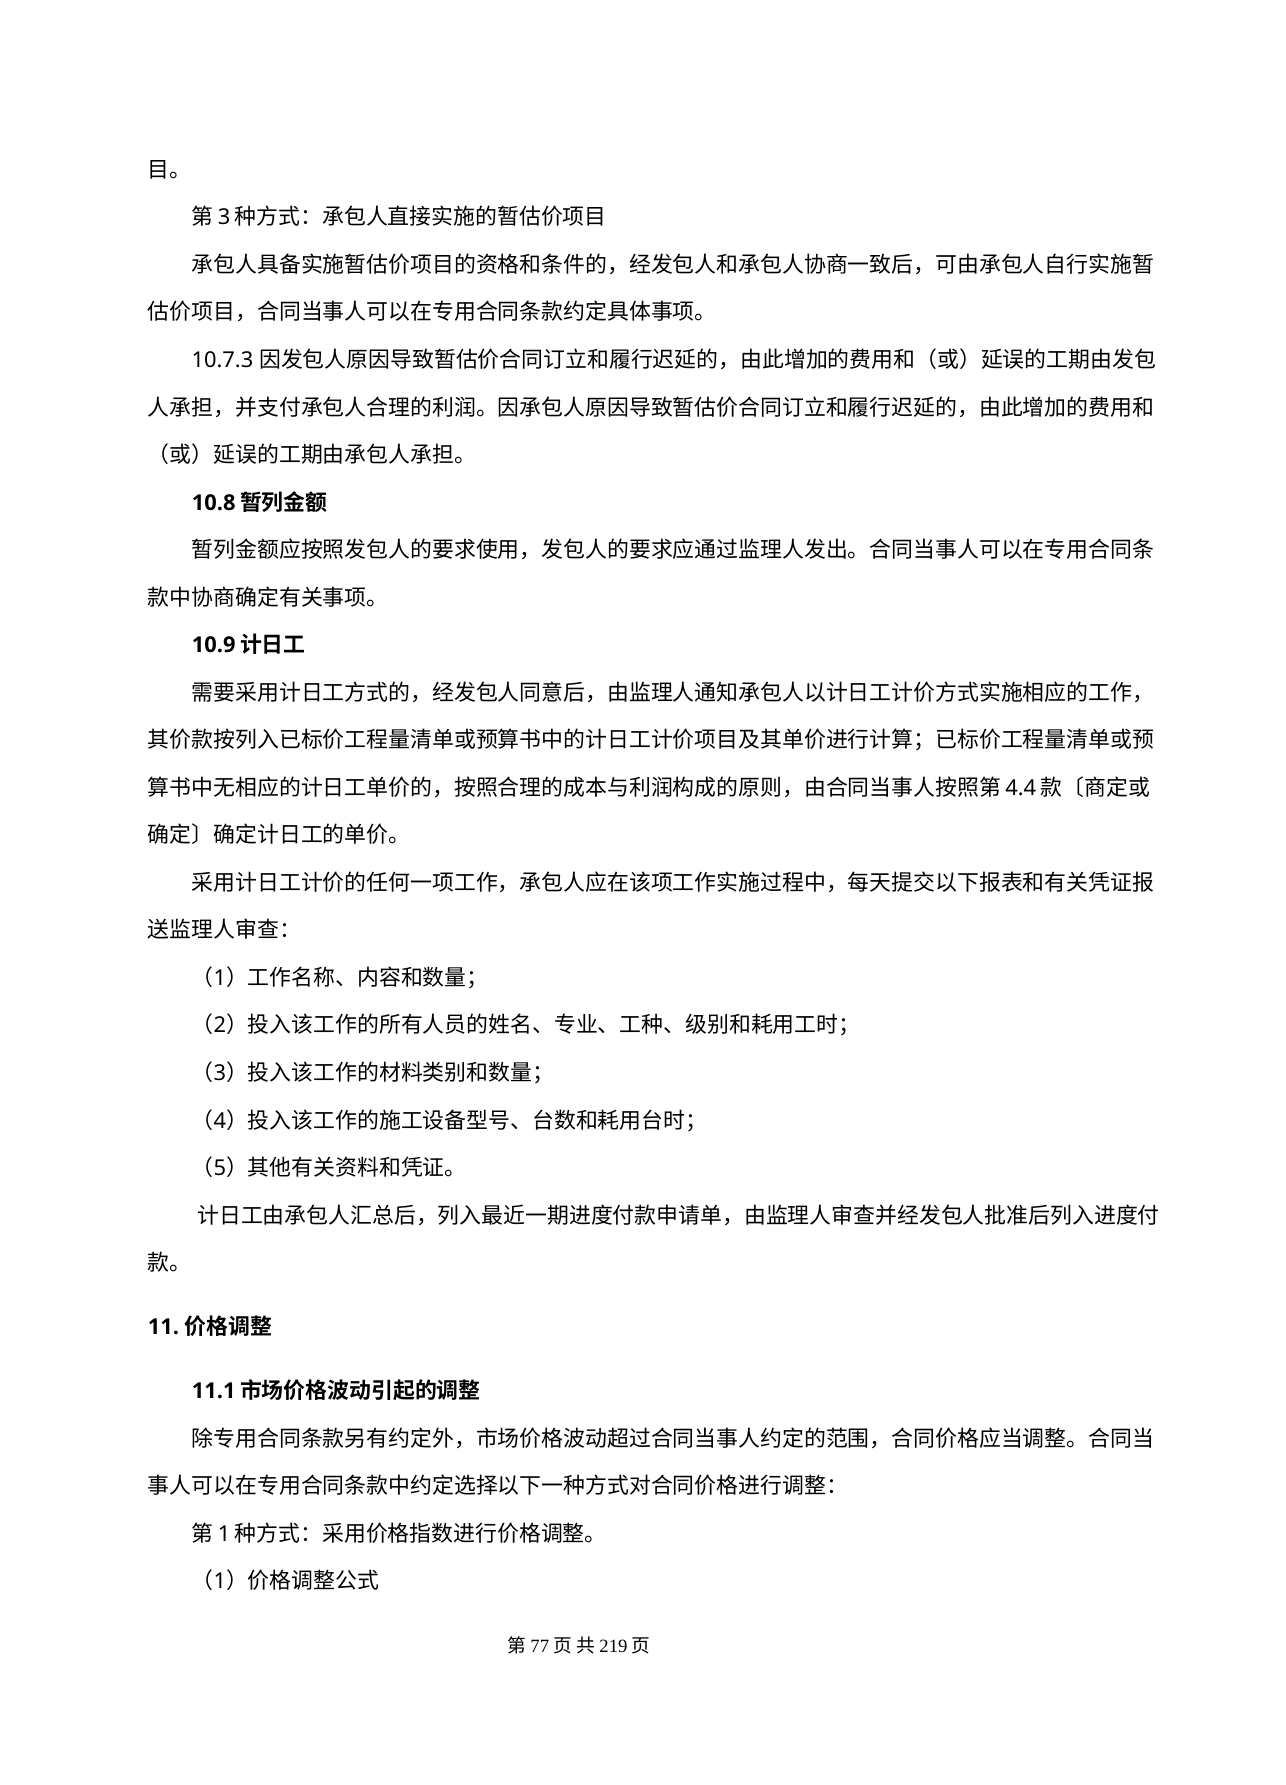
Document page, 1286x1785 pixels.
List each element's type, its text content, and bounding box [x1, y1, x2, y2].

text （2）投入该工作的所有人员的姓名、专业、工种、级别和耗用工时； [148, 1007, 1167, 1039]
text （4）投入该工作的施工设备型号、台数和耗用台时； [148, 1103, 1167, 1134]
text 除专用合同条款另有约定外，市场价格波动超过合同当事人约定的范围，合同价格应当调整。合同当事人可以在专用合同条款中约定选择以下一种方式对合同价格进行调整： [148, 1421, 1167, 1500]
text （3）投入该工作的材料类别和数量； [148, 1055, 1167, 1087]
subtitle 10.8暂列金额 [148, 484, 1167, 516]
text （5）其他有关资料和凭证。 [148, 1150, 1167, 1182]
text 暂列金额应按照发包人的要求使用，发包人的要求应通过监理人发出。合同当事人可以在专用合同条款中协商确定有关事项。 [148, 532, 1167, 611]
text （1）工作名称、内容和数量； [148, 960, 1167, 992]
text （1）价格调整公式 [148, 1563, 1167, 1595]
text 第3种方式：承包人直接实施的暂估价项目 [148, 199, 1167, 231]
subtitle 11.1市场价格波动引起的调整 [148, 1373, 1167, 1405]
text 承包人具备实施暂估价项目的资格和条件的，经发包人和承包人协商一致后，可由承包人自行实施暂估价项目，合同当事人可以在专用合同条款约定具体事项。 [148, 247, 1167, 326]
text 计日工由承包人汇总后，列入最近一期进度付款申请单，由监理人审查并经发包人批准后列入进度付款。 [148, 1198, 1167, 1277]
text 采用计日工计价的任何一项工作，承包人应在该项工作实施过程中，每天提交以下报表和有关凭证报送监理人审查： [148, 865, 1167, 944]
subtitle 10.9计日工 [148, 627, 1167, 659]
text 10.7.3 因发包人原因导致暂估价合同订立和履行迟延的，由此增加的费用和（或）延误的工期由发包人承担，并支付承包人合理的利润。因承包人原因导致暂估价合同订立和履行迟延的，由此增加的费用和（或）延误的工期由承包人承担。 [148, 342, 1167, 469]
subtitle 11. 价格调整 [148, 1309, 1167, 1341]
text 第1种方式：采用价格指数进行价格调整。 [148, 1516, 1167, 1547]
text 需要采用计日工方式的，经发包人同意后，由监理人通知承包人以计日工计价方式实施相应的工作，其价款按列入已标价工程量清单或预算书中的计日工计价项目及其单价进行计算；已标价工程量清单或预算书中无相应的计日工单价的，按照合理的成本与利润构成的原则，由合同当事人按照第4.4款〔商定或确定〕确定计日工的单价。 [148, 675, 1167, 849]
text 第2种方式：承包人按照第10.7.1项〔依法必须招标的暂估价项目〕约定的第1种方式确定暂估价项目。 [148, 152, 1167, 183]
